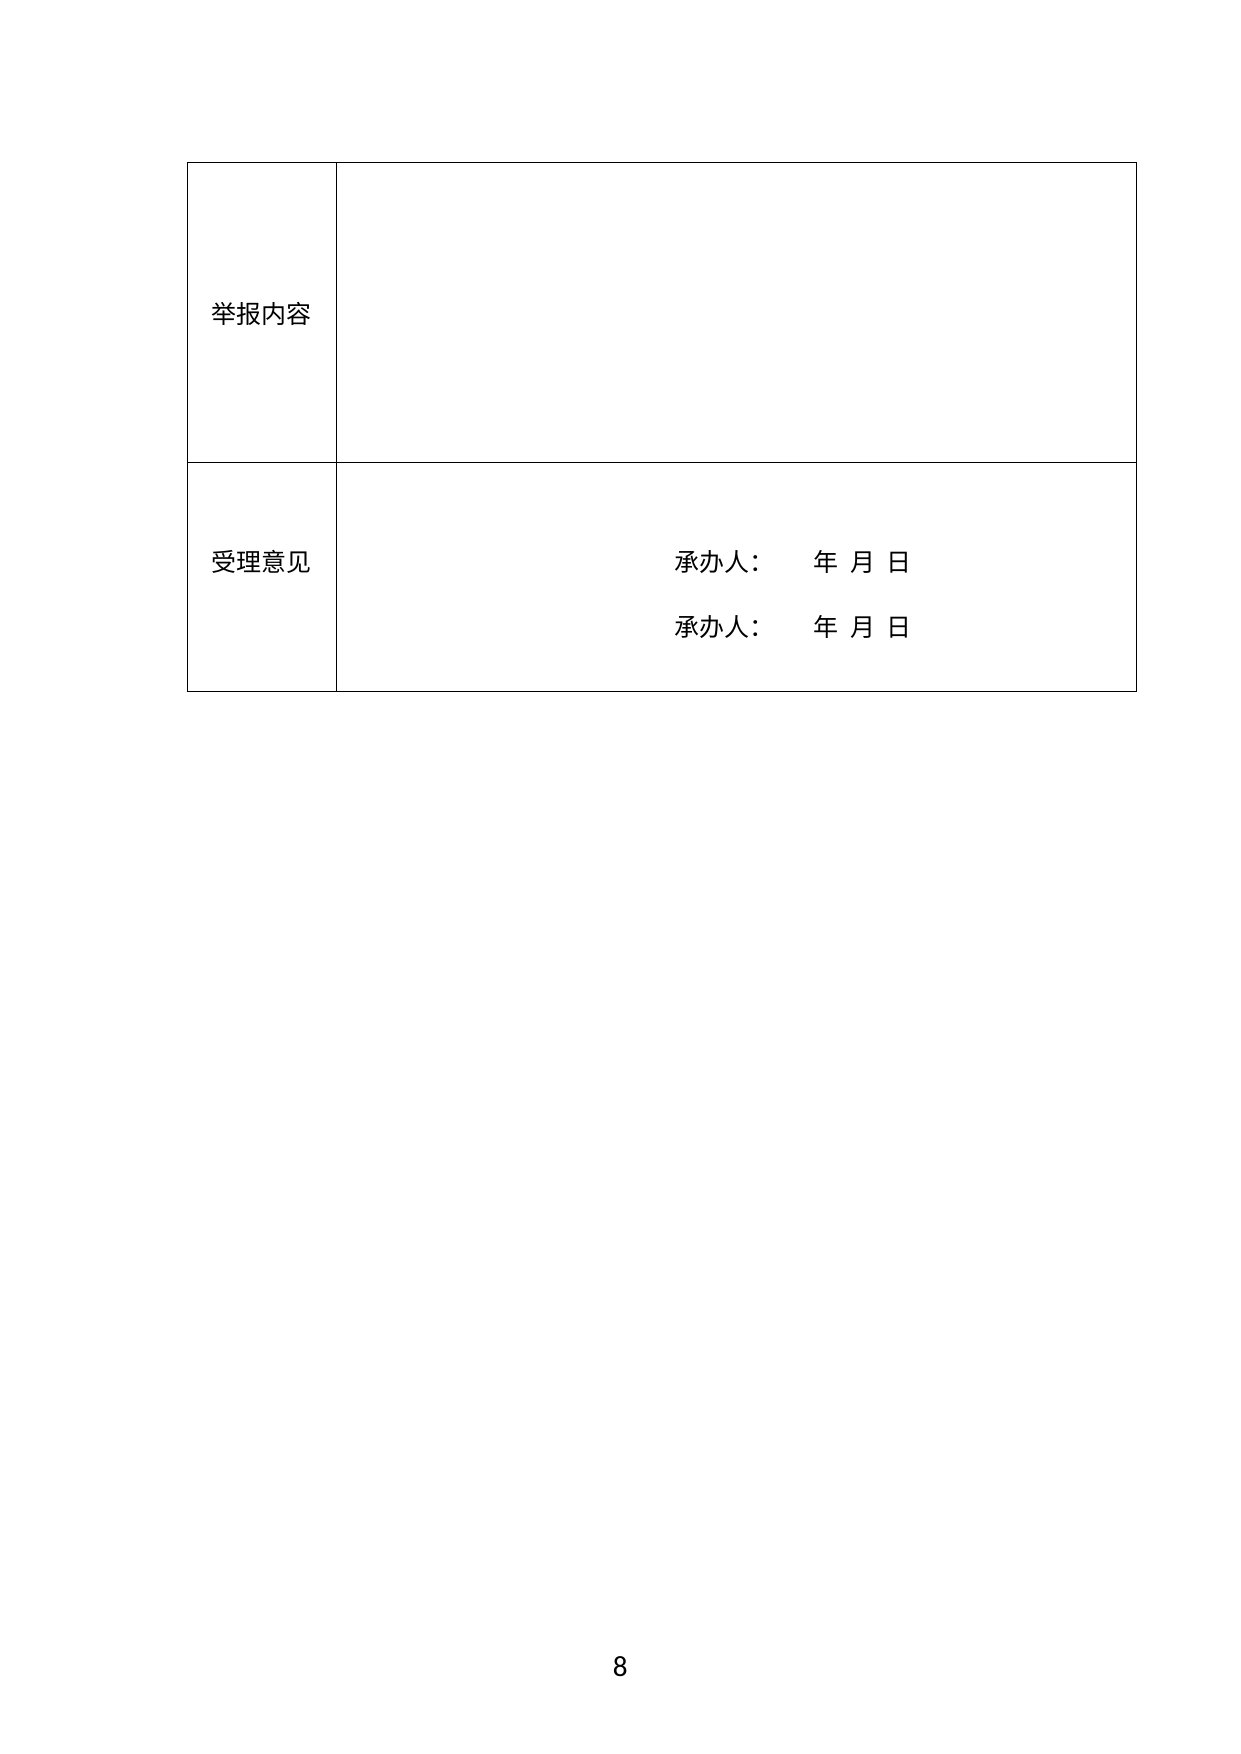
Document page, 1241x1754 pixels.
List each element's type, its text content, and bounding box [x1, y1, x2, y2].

table_cell [337, 163, 1136, 462]
table_cell 举报内容 [188, 163, 336, 462]
table_cell 承办人： 年 月 日 承办人： 年 月 日 [337, 463, 1136, 691]
table_cell 受理意见 [188, 463, 336, 691]
